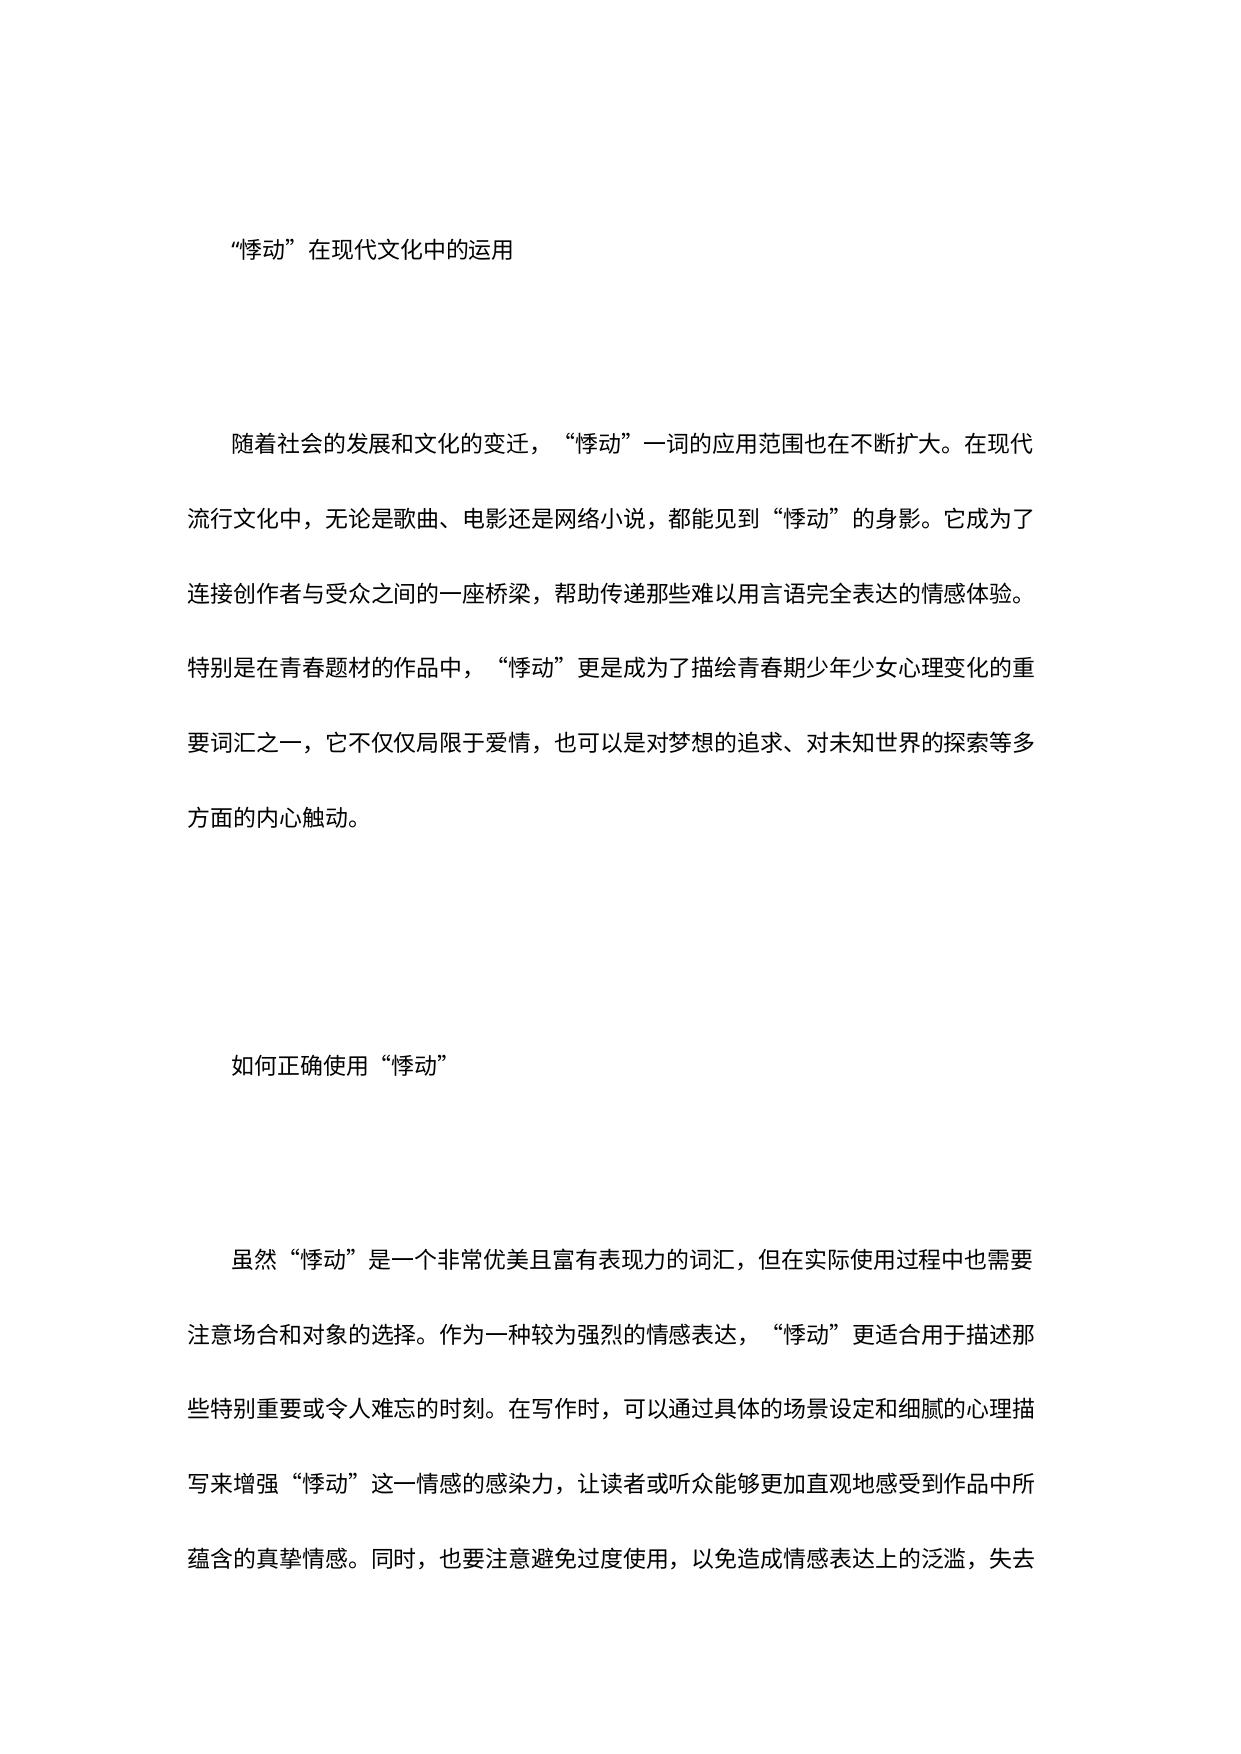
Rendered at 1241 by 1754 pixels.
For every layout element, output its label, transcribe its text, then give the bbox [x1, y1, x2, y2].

text “悸动”在现代文化中的运用 [187, 216, 1053, 281]
text 随着社会的发展和文化的变迁，“悸动”一词的应用范围也在不断扩大。在现代流行文化中，无论是歌曲、电影还是网络小说，都能见到“悸动”的身影。它成为了连接创作者与受众之间的一座桥梁，帮助传递那些难以用言语完全表达的情感体验。特别是在青春题材的作品中，“悸动”更是成为了描绘青春期少年少女心理变化的重要词汇之一，它不仅仅局限于爱情，也可以是对梦想的追求、对未知世界的探索等多方面的内心触动。 [187, 410, 1053, 849]
text 如何正确使用“悸动” [187, 1032, 1053, 1097]
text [187, 1226, 1053, 1590]
